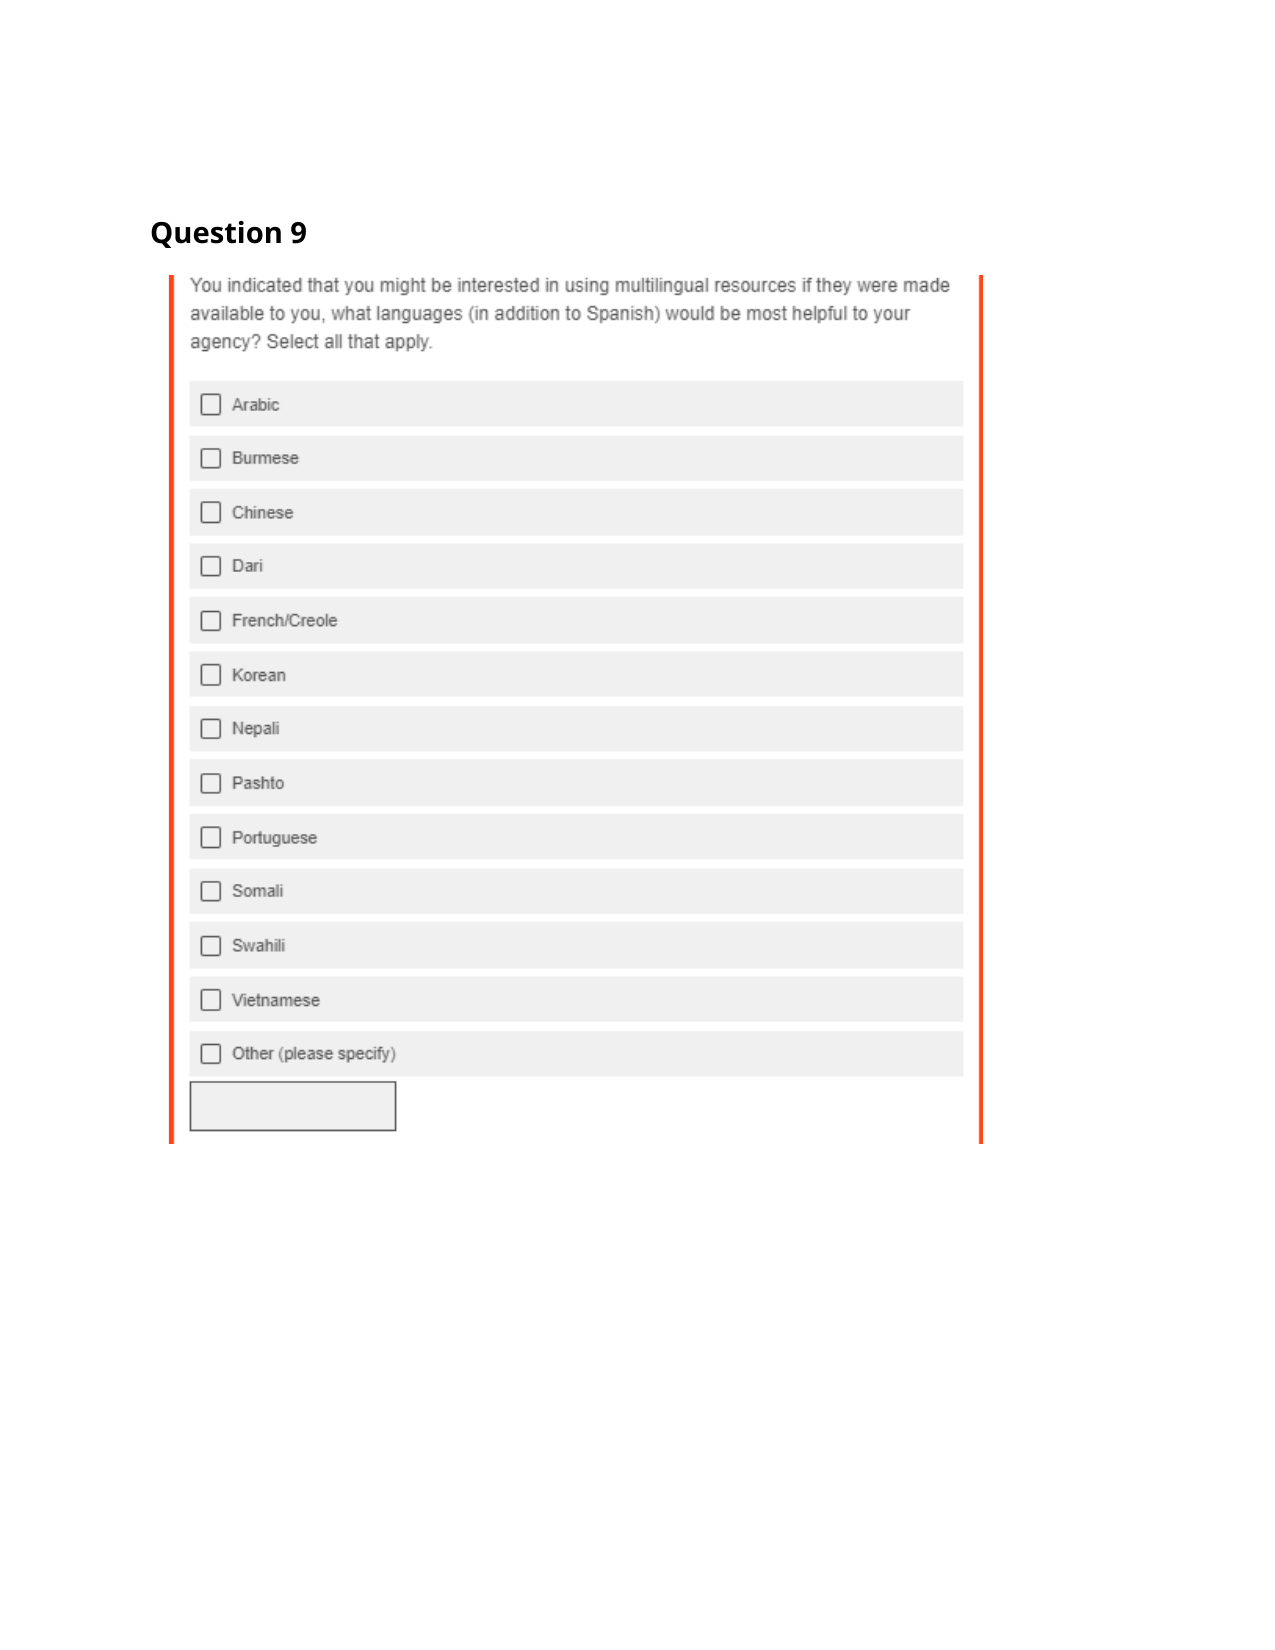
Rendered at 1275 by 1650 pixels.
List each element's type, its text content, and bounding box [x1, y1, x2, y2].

picture [168, 275, 983, 1144]
text Question 9 [150, 213, 1125, 252]
